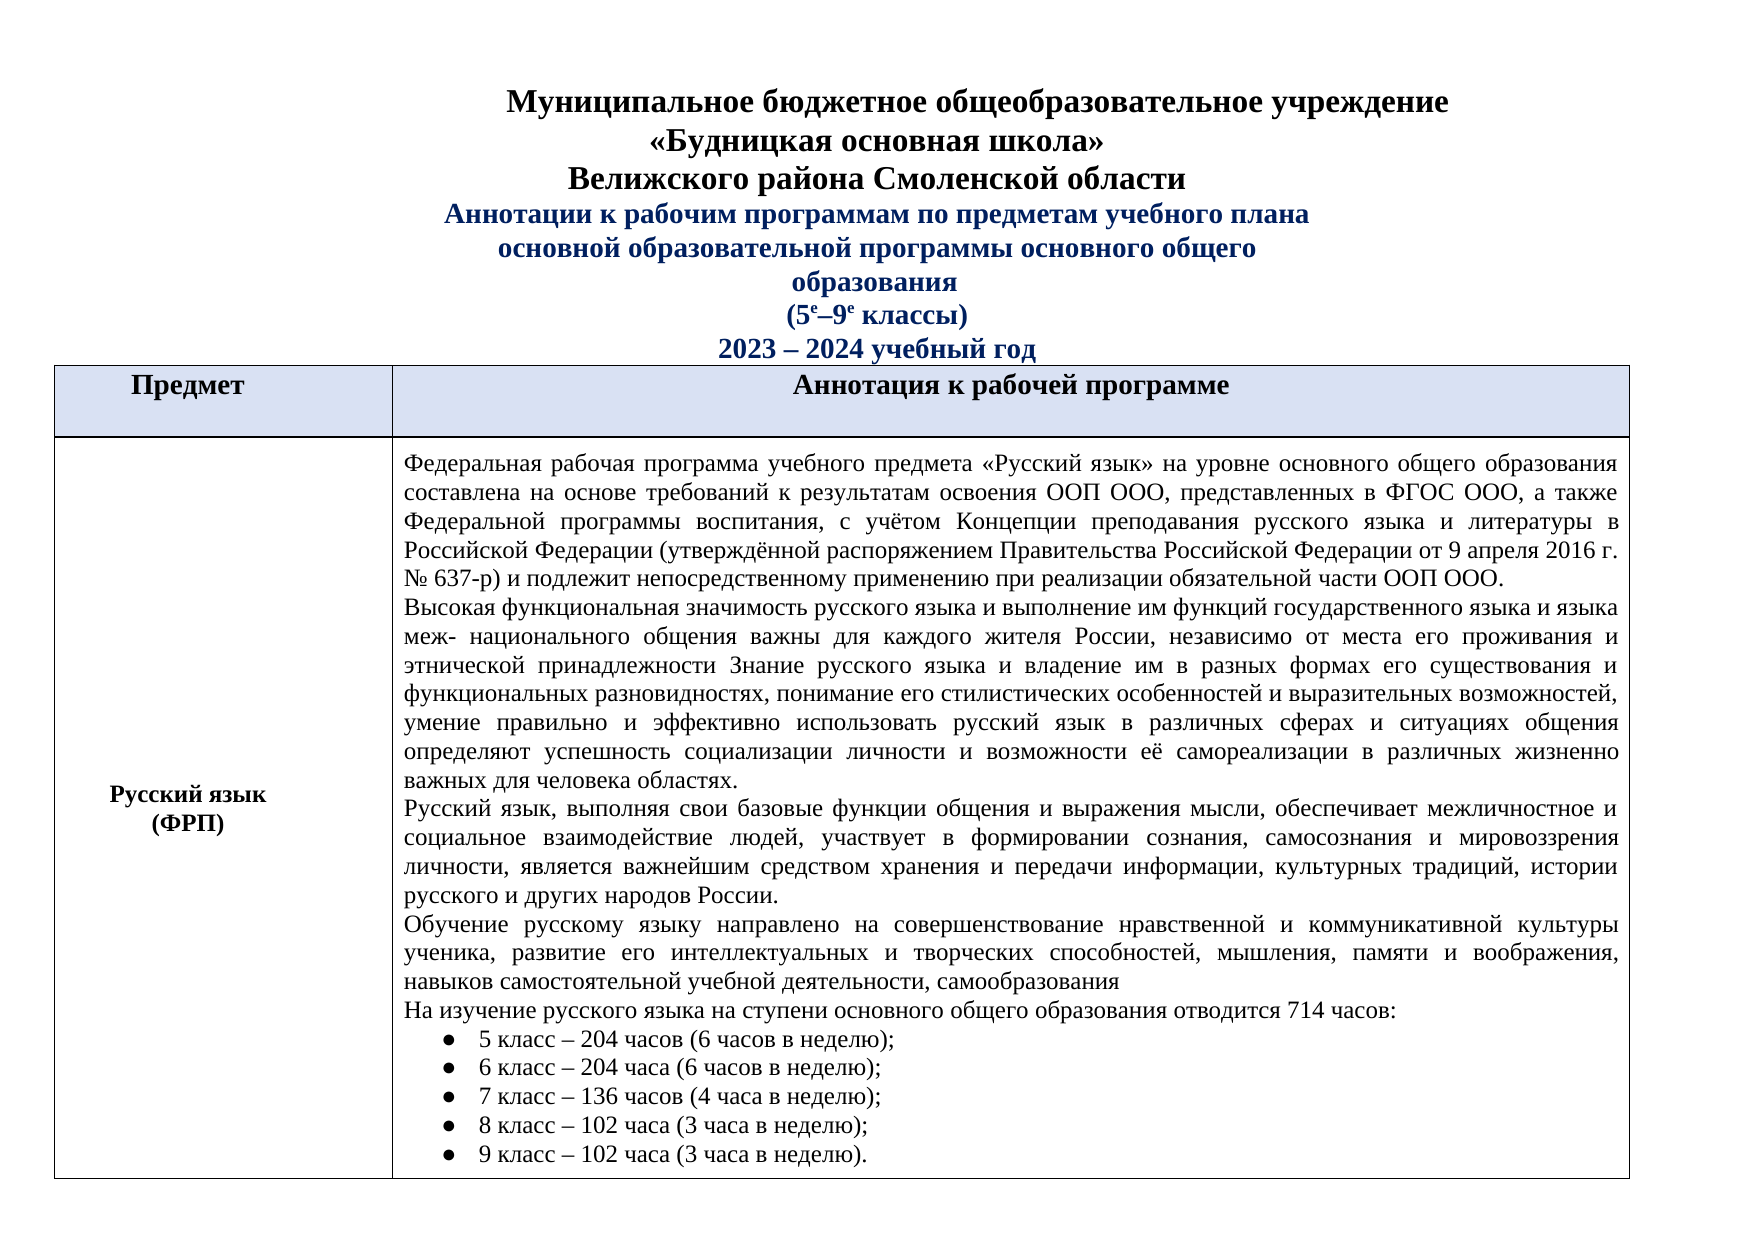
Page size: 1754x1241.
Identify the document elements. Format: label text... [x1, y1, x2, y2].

text (5е–9е классы) [411, 297, 1342, 331]
text Аннотации к рабочим программам по предметам учебного плана основной образовательной программы основного общего образования [411, 197, 1342, 297]
text 2023 – 2024 учебный год [275, 331, 1478, 364]
table_header Аннотация к рабочей программе [393, 366, 1629, 436]
table_header Предмет [55, 366, 392, 436]
text «Будницкая основная школа» [411, 120, 1342, 158]
table_cell Федеральная рабочая программа учебного предмета «Русский язык» на уровне основного общего образования составлена на основе требований к результатам освоения ООП ООО, представленных в ФГОС ООО, а также Федеральной программы воспитания, с учётом Концепции преподавания русского языка и литературы в Российской Федерации (утверждённой распоряжением Правительства Российской Федерации от 9 апреля 2016 г. № 637-р) и подлежит непосредственному применению при реализации обязательной части ООП ООО. Высокая функциональная значимость русского языка и выполнение им функций государственного языка и языка меж- национального общения важны для каждого жителя России, независимо от места его проживания и этнической принадлежности Знание русского языка и владение им в разных формах его существования и функциональных разновидностях, понимание его стилистических особенностей и выразительных возможностей, умение правильно и эффективно использовать русский язык в различных сферах и ситуациях общения определяют успешность социализации личности и возможности её самореализации в различных жизненно важных для человека областях. Русский язык, выполняя свои базовые функции общения и выражения мысли, обеспечивает межличностное и социальное взаимодействие людей, участвует в формировании сознания, самосознания и мировоззрения личности, является важнейшим средством хранения и передачи информации, культурных традиций, истории русского и других народов России. Обучение русскому языку направлено на совершенствование нравственной и коммуникативной культуры ученика, развитие его интеллектуальных и творческих способностей, мышления, памяти и воображения, навыков самостоятельной учебной деятельности, самообразования На изучение русского языка на ступени основного общего образования отводится 714 часов: 5 класс – 204 часов (6 часов в неделю); 6 класс – 204 часа (6 часов в неделю); 7 класс – 136 часов (4 часа в неделю); 8 класс – 102 часа (3 часа в неделю); 9 класс – 102 часа (3 часа в неделю). [393, 438, 1629, 1178]
text Велижского района Смоленской области [411, 158, 1342, 197]
table_cell Русский язык (ФРП) [55, 438, 392, 1178]
text Муниципальное бюджетное общеобразовательное учреждение [411, 81, 1544, 120]
